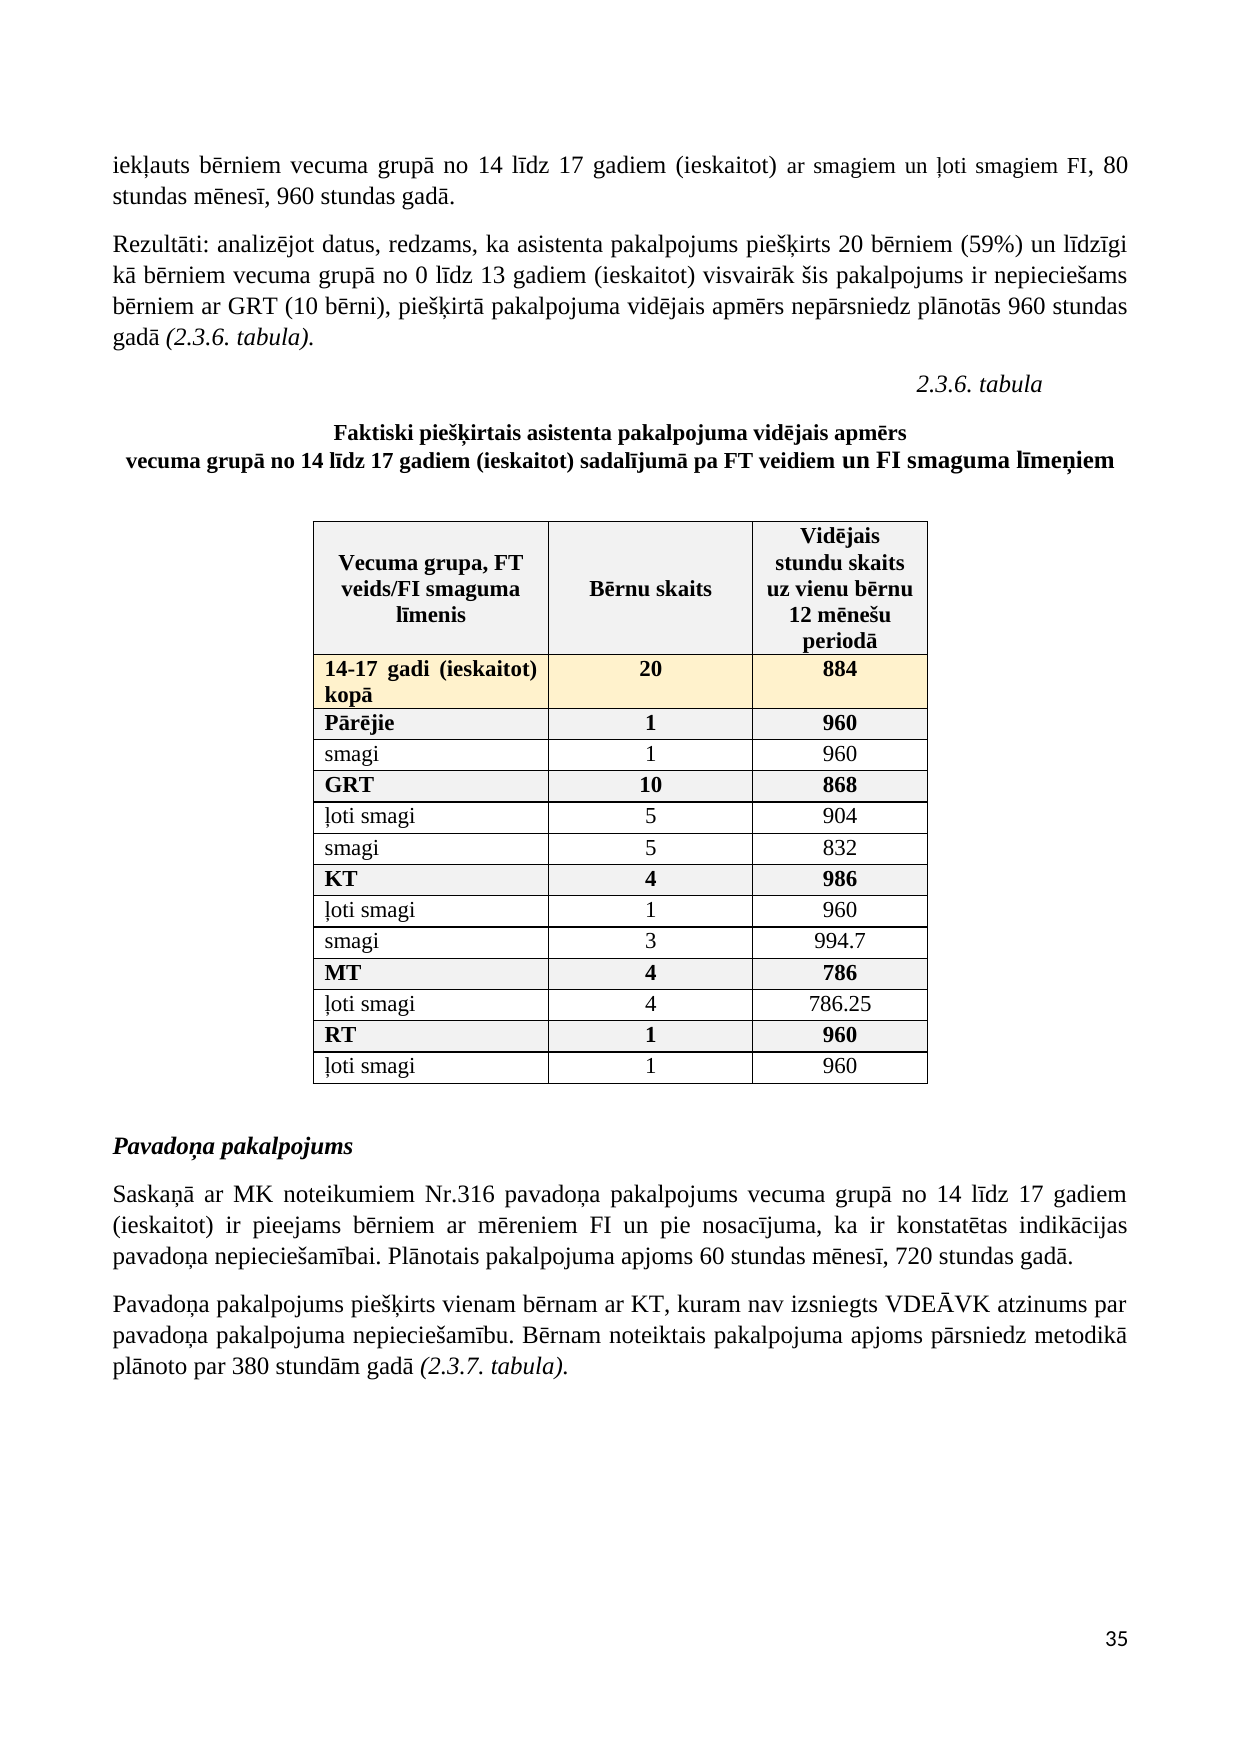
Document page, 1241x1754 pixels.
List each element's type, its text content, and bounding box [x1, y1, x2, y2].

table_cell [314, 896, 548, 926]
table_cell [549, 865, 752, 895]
text Saskaņā ar MK noteikumiem Nr.316 pavadoņa pakalpojums vecuma grupā no 14 līdz 17 gadiem (ieskaitot) ir pieejams bērniem ar mēreniem FI un pie nosacījuma, ka ir konstatētas indikācijas pavadoņa nepieciešamībai. Plānotais pakalpojuma apjoms 60 stundas mēnesī, 720 stundas gadā. [112, 1179, 1128, 1270]
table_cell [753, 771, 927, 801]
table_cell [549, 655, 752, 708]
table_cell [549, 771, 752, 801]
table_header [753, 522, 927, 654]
text Faktiski piešķirtais asistenta pakalpojuma vidējais apmērs [112, 419, 1128, 446]
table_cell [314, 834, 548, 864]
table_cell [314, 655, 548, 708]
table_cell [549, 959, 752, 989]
text 2.3.6. tabula [112, 369, 1128, 398]
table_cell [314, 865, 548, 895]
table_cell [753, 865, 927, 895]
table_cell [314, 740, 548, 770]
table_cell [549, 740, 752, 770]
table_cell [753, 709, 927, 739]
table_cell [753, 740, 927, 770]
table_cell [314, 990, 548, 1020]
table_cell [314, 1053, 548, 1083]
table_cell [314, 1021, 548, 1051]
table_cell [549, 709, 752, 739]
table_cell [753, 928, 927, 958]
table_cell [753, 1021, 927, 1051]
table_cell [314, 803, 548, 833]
text vecuma grupā no 14 līdz 17 gadiem (ieskaitot) sadalījumā pa FT veidiem un FI smaguma līmeņiem [112, 446, 1128, 474]
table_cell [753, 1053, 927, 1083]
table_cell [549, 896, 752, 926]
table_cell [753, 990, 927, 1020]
text Pavadoņa pakalpojums piešķirts vienam bērnam ar KT, kuram nav izsniegts VDEĀVK atzinums par pavadoņa pakalpojuma nepieciešamību. Bērnam noteiktais pakalpojuma apjoms pārsniedz metodikā plānoto par 380 stundām gadā (2.3.7. tabula). [112, 1289, 1128, 1380]
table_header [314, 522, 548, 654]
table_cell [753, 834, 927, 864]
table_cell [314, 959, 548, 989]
text Pavadoņa pakalpojums [112, 1131, 1128, 1160]
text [112, 150, 1128, 210]
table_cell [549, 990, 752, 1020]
text Rezultāti: analizējot datus, redzams, ka asistenta pakalpojums piešķirts 20 bērniem (59%) un līdzīgi kā bērniem vecuma grupā no 0 līdz 13 gadiem (ieskaitot) visvairāk šis pakalpojums ir nepieciešams bērniem ar GRT (10 bērni), piešķirtā pakalpojuma vidējais apmērs nepārsniedz plānotās 960 stundas gadā (2.3.6. tabula). [112, 229, 1128, 351]
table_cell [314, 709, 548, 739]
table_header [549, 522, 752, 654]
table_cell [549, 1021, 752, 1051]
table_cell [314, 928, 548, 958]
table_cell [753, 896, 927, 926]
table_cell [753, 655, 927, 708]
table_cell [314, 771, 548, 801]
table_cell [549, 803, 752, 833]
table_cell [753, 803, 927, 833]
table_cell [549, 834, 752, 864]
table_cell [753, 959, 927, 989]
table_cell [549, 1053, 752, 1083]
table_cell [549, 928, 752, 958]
